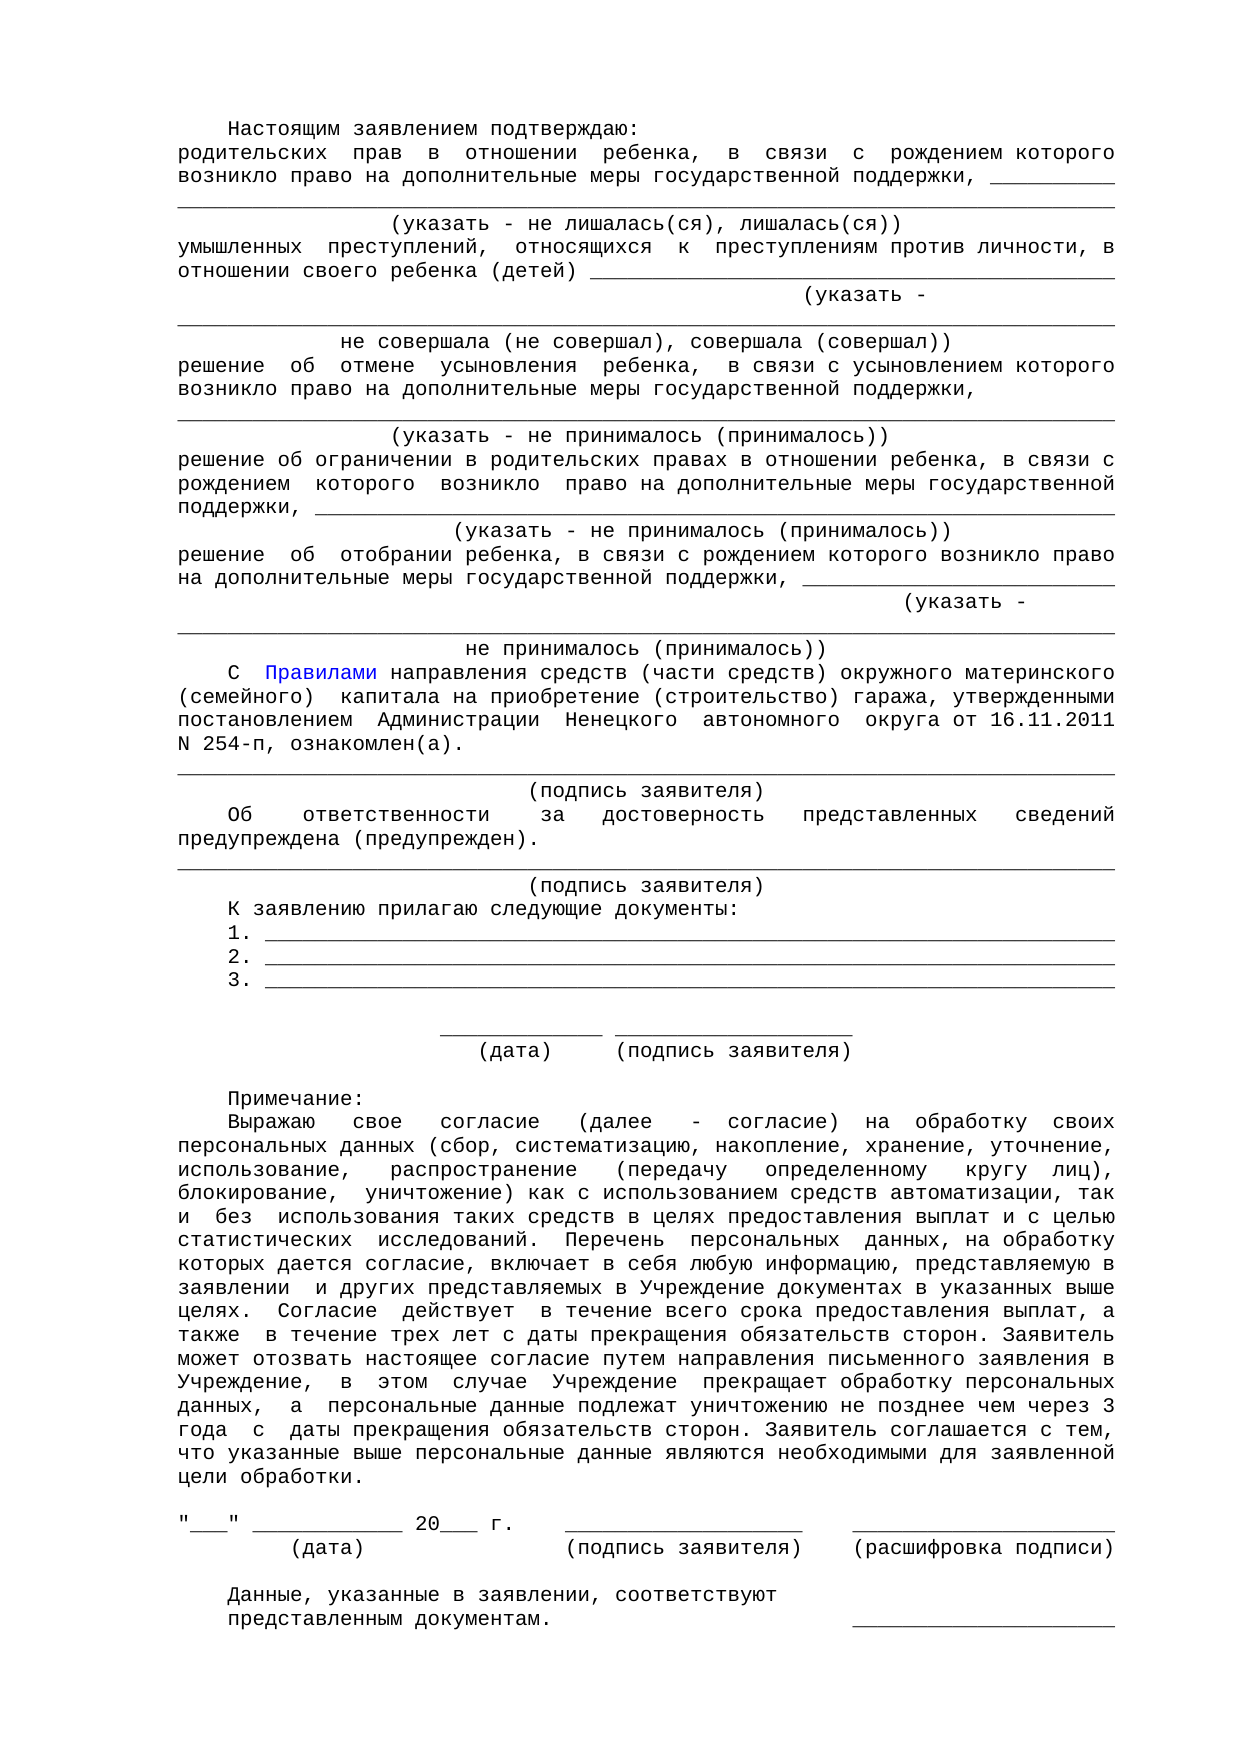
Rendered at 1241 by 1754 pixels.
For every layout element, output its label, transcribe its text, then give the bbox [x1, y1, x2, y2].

text ___________________________________________________________________________ [177, 402, 1152, 426]
text не совершала (не совершал), совершала (совершал)) [177, 331, 1152, 354]
text Данные, указанные в заявлении, соответствуют [177, 1584, 1152, 1608]
text (указать - [177, 591, 1152, 615]
text N 254-п, ознакомлен(а). [177, 733, 1152, 757]
text отношении своего ребенка (детей) __________________________________________ [177, 260, 1152, 284]
text рождением которого возникло право на дополнительные меры государственной [177, 473, 1152, 496]
text (дата) (подпись заявителя) [177, 1040, 1152, 1064]
text С Правилами направления средств (части средств) окружного материнского [177, 662, 1152, 686]
text (семейного) капитала на приобретение (строительство) гаража, утвержденными [177, 686, 1152, 709]
text решение об отобрании ребенка, в связи с рождением которого возникло право [177, 544, 1152, 567]
text ___________________________________________________________________________ [177, 189, 1152, 213]
text данных, а персональные данные подлежат уничтожению не позднее чем через 3 [177, 1395, 1152, 1419]
text (дата) (подпись заявителя) (расшифровка подписи) [177, 1537, 1152, 1561]
text _____________ ___________________ [177, 1017, 1152, 1040]
text (подпись заявителя) [177, 780, 1152, 804]
text представленным документам. _____________________ [177, 1608, 1152, 1631]
text ___________________________________________________________________________ [177, 307, 1152, 331]
text 1. ____________________________________________________________________ [177, 922, 1152, 946]
text К заявлению прилагаю следующие документы: [177, 898, 1152, 922]
text ___________________________________________________________________________ [177, 615, 1152, 638]
text блокирование, уничтожение) как с использованием средств автоматизации, так [177, 1182, 1152, 1206]
text ___________________________________________________________________________ [177, 757, 1152, 780]
text ___________________________________________________________________________ [177, 851, 1152, 875]
text умышленных преступлений, относящихся к преступлениям против личности, в [177, 236, 1152, 260]
text Настоящим заявлением подтверждаю: [177, 118, 1152, 142]
text 2. ____________________________________________________________________ [177, 946, 1152, 969]
text (указать - не принималось (принималось)) [177, 520, 1152, 544]
text решение об ограничении в родительских правах в отношении ребенка, в связи с [177, 449, 1152, 473]
text что указанные выше персональные данные являются необходимыми для заявленной [177, 1442, 1152, 1466]
text поддержки, ________________________________________________________________ [177, 496, 1152, 520]
text (указать - [177, 284, 1152, 307]
text (указать - не принималось (принималось)) [177, 426, 1152, 449]
text также в течение трех лет с даты прекращения обязательств сторон. Заявитель [177, 1324, 1152, 1348]
text на дополнительные меры государственной поддержки, _________________________ [177, 567, 1152, 591]
text возникло право на дополнительные меры государственной поддержки, [177, 378, 1152, 402]
text статистических исследований. Перечень персональных данных, на обработку [177, 1229, 1152, 1253]
text года с даты прекращения обязательств сторон. Заявитель соглашается с тем, [177, 1419, 1152, 1442]
text Примечание: [177, 1088, 1152, 1111]
text заявлении и других представляемых в Учреждение документах в указанных выше [177, 1277, 1152, 1300]
text целях. Согласие действует в течение всего срока предоставления выплат, а [177, 1300, 1152, 1324]
text (подпись заявителя) [177, 875, 1152, 898]
text Об ответственности за достоверность представленных сведений [177, 804, 1152, 827]
text и без использования таких средств в целях предоставления выплат и с целью [177, 1206, 1152, 1229]
text Учреждение, в этом случае Учреждение прекращает обработку персональных [177, 1371, 1152, 1395]
text которых дается согласие, включает в себя любую информацию, представляемую в [177, 1253, 1152, 1277]
text 3. ____________________________________________________________________ [177, 969, 1152, 993]
text Выражаю свое согласие (далее - согласие) на обработку своих [177, 1111, 1152, 1135]
text персональных данных (сбор, систематизацию, накопление, хранение, уточнение, [177, 1135, 1152, 1158]
text использование, распространение (передачу определенному кругу лиц), [177, 1158, 1152, 1182]
text родительских прав в отношении ребенка, в связи с рождением которого [177, 142, 1152, 165]
text может отозвать настоящее согласие путем направления письменного заявления в [177, 1348, 1152, 1371]
text не принималось (принималось)) [177, 638, 1152, 662]
text возникло право на дополнительные меры государственной поддержки, __________ [177, 165, 1152, 189]
text "___" ____________ 20___ г. ___________________ _____________________ [177, 1513, 1152, 1537]
text решение об отмене усыновления ребенка, в связи с усыновлением которого [177, 354, 1152, 378]
text постановлением Администрации Ненецкого автономного округа от 16.11.2011 [177, 709, 1152, 733]
text предупреждена (предупрежден). [177, 827, 1152, 851]
text цели обработки. [177, 1466, 1152, 1489]
text (указать - не лишалась(ся), лишалась(ся)) [177, 213, 1152, 236]
